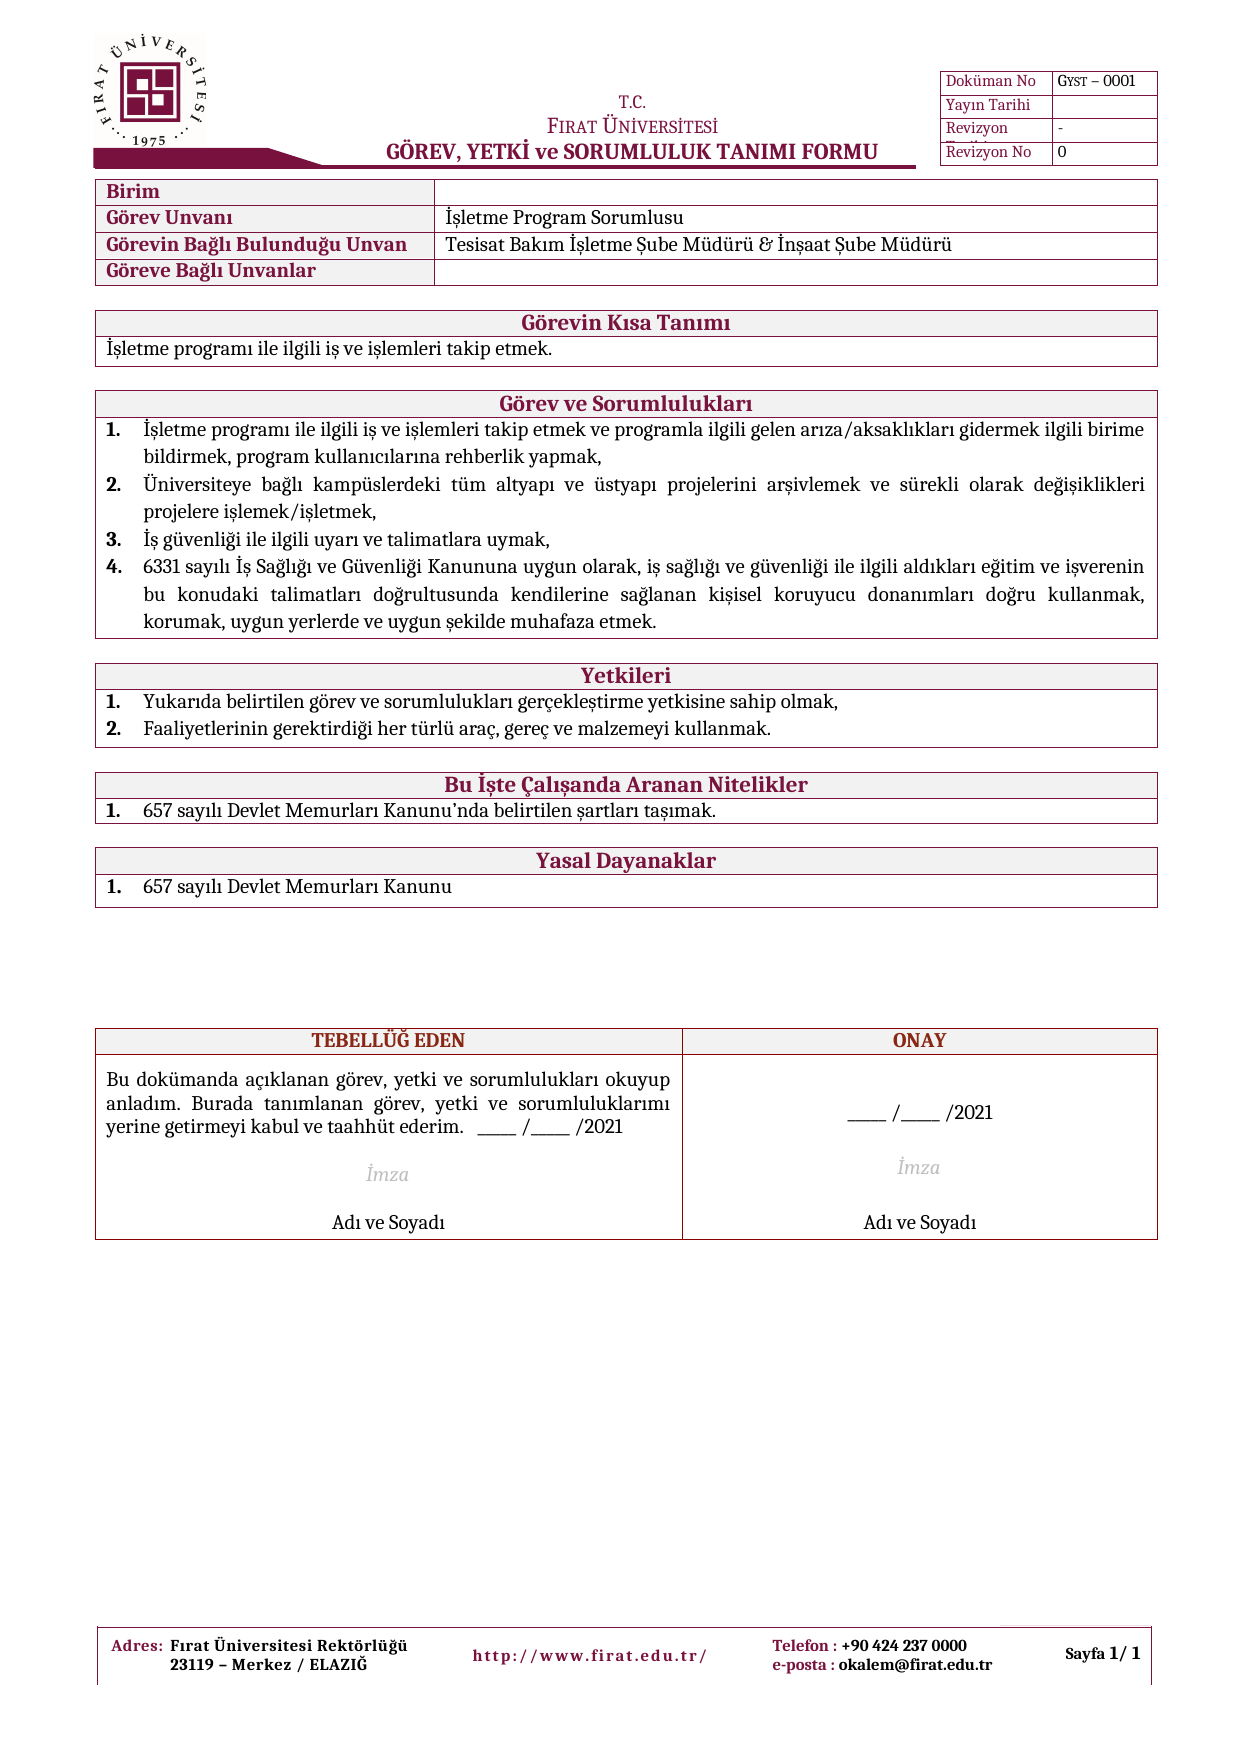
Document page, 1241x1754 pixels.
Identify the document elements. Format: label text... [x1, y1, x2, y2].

table_cell [435, 260, 1157, 285]
table_cell Görev Unvanı [96, 206, 434, 232]
table_cell 657 sayılı Devlet Memurları Kanunu’nda belirtilen şartları taşımak. [96, 799, 1157, 823]
table_header TEBELLÜĞ EDEN [96, 1029, 682, 1054]
table_cell Yukarıda belirtilen görev ve sorumlulukları gerçekleştirme yetkisine sahip olmak, Faaliyetlerinin gerektirdiği her türlü araç, gereç ve malzemeyi kullanmak. [96, 690, 1157, 747]
table_cell İşletme programı ile ilgili iş ve işlemleri takip etmek. [96, 337, 1157, 366]
table_header Birim [96, 180, 434, 205]
table_cell İmza Adı ve Soyadı [96, 1146, 682, 1239]
table_cell Tesisat Bakım İşletme Şube Müdürü & İnşaat Şube Müdürü [435, 233, 1157, 258]
table_cell Görevin Bağlı Bulunduğu Unvan [96, 233, 434, 258]
table_header [435, 180, 1157, 205]
table_cell İşletme Program Sorumlusu [435, 206, 1157, 232]
table_cell _____ /_____ /2021 İmza Adı ve Soyadı [683, 1055, 1157, 1239]
table_header Bu İşte Çalışanda Aranan Nitelikler [96, 773, 1157, 798]
table_header Yetkileri [96, 664, 1157, 689]
table_header Görev ve Sorumlulukları [96, 391, 1157, 417]
picture [93, 33, 206, 147]
table_cell Göreve Bağlı Unvanlar [96, 260, 434, 285]
table_cell 657 sayılı Devlet Memurları Kanunu [96, 875, 1157, 907]
table_header ONAY [683, 1029, 1157, 1054]
table_header Yasal Dayanaklar [96, 848, 1157, 874]
table_header Görevin Kısa Tanımı [96, 311, 1157, 336]
table_cell İşletme programı ile ilgili iş ve işlemleri takip etmek ve programla ilgili gelen arıza/aksaklıkları gidermek ilgili birime bildirmek, program kullanıcılarına rehberlik yapmak, Üniversiteye bağlı kampüslerdeki tüm altyapı ve üstyapı projelerini arşivlemek ve sürekli olarak değişiklikleri projelere işlemek/işletmek, İş güvenliği ile ilgili uyarı ve talimatlara uymak, 6331 sayılı İş Sağlığı ve Güvenliği Kanununa uygun olarak, iş sağlığı ve güvenliği ile ilgili aldıkları eğitim ve işverenin bu konudaki talimatları doğrultusunda kendilerine sağlanan kişisel koruyucu donanımları doğru kullanmak, korumak, uygun yerlerde ve uygun şekilde muhafaza etmek. [96, 418, 1157, 638]
table_cell Bu dokümanda açıklanan görev, yetki ve sorumlulukları okuyup anladım. Burada tanımlanan görev, yetki ve sorumluluklarımı yerine getirmeyi kabul ve taahhüt ederim. _____ /_____ /2021 [96, 1055, 682, 1146]
